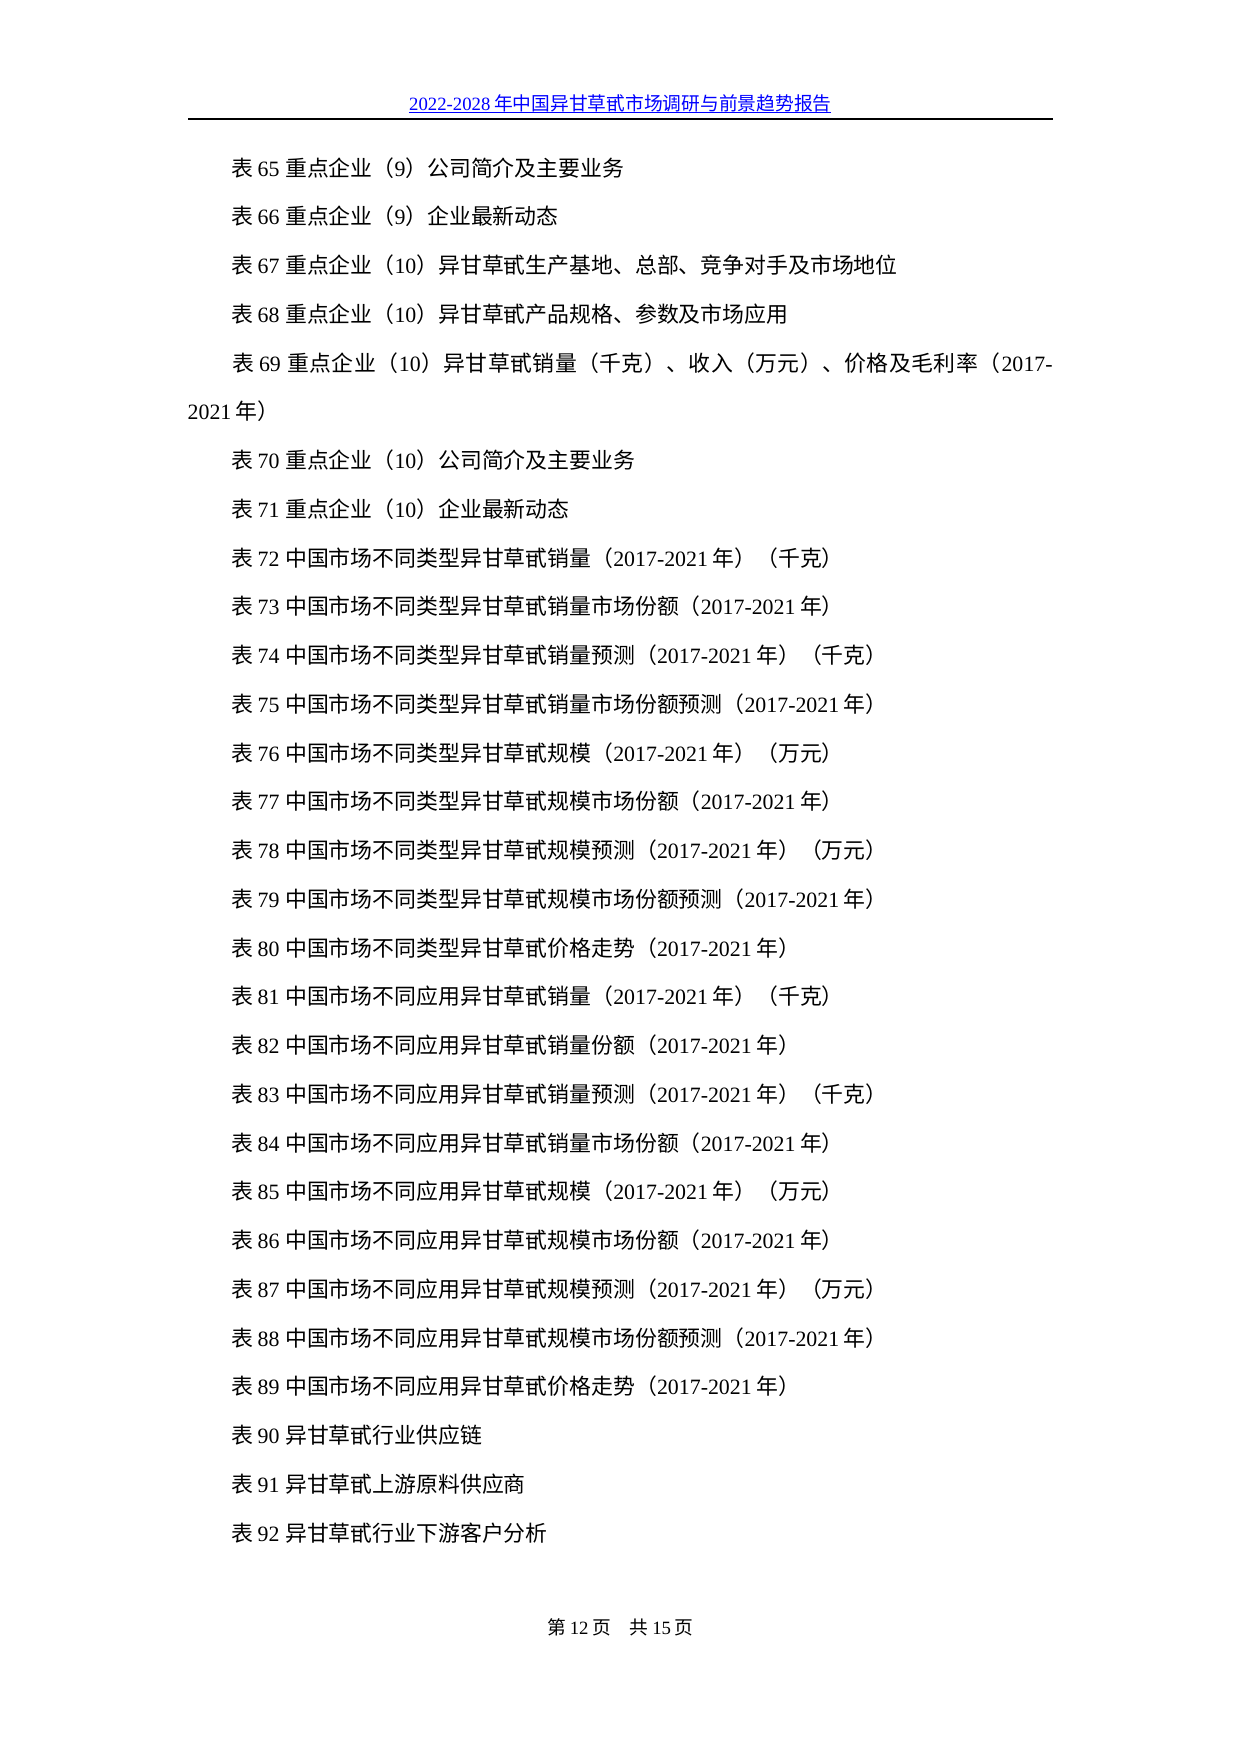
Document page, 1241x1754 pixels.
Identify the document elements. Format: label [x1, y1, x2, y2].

text [187, 150, 1053, 1548]
